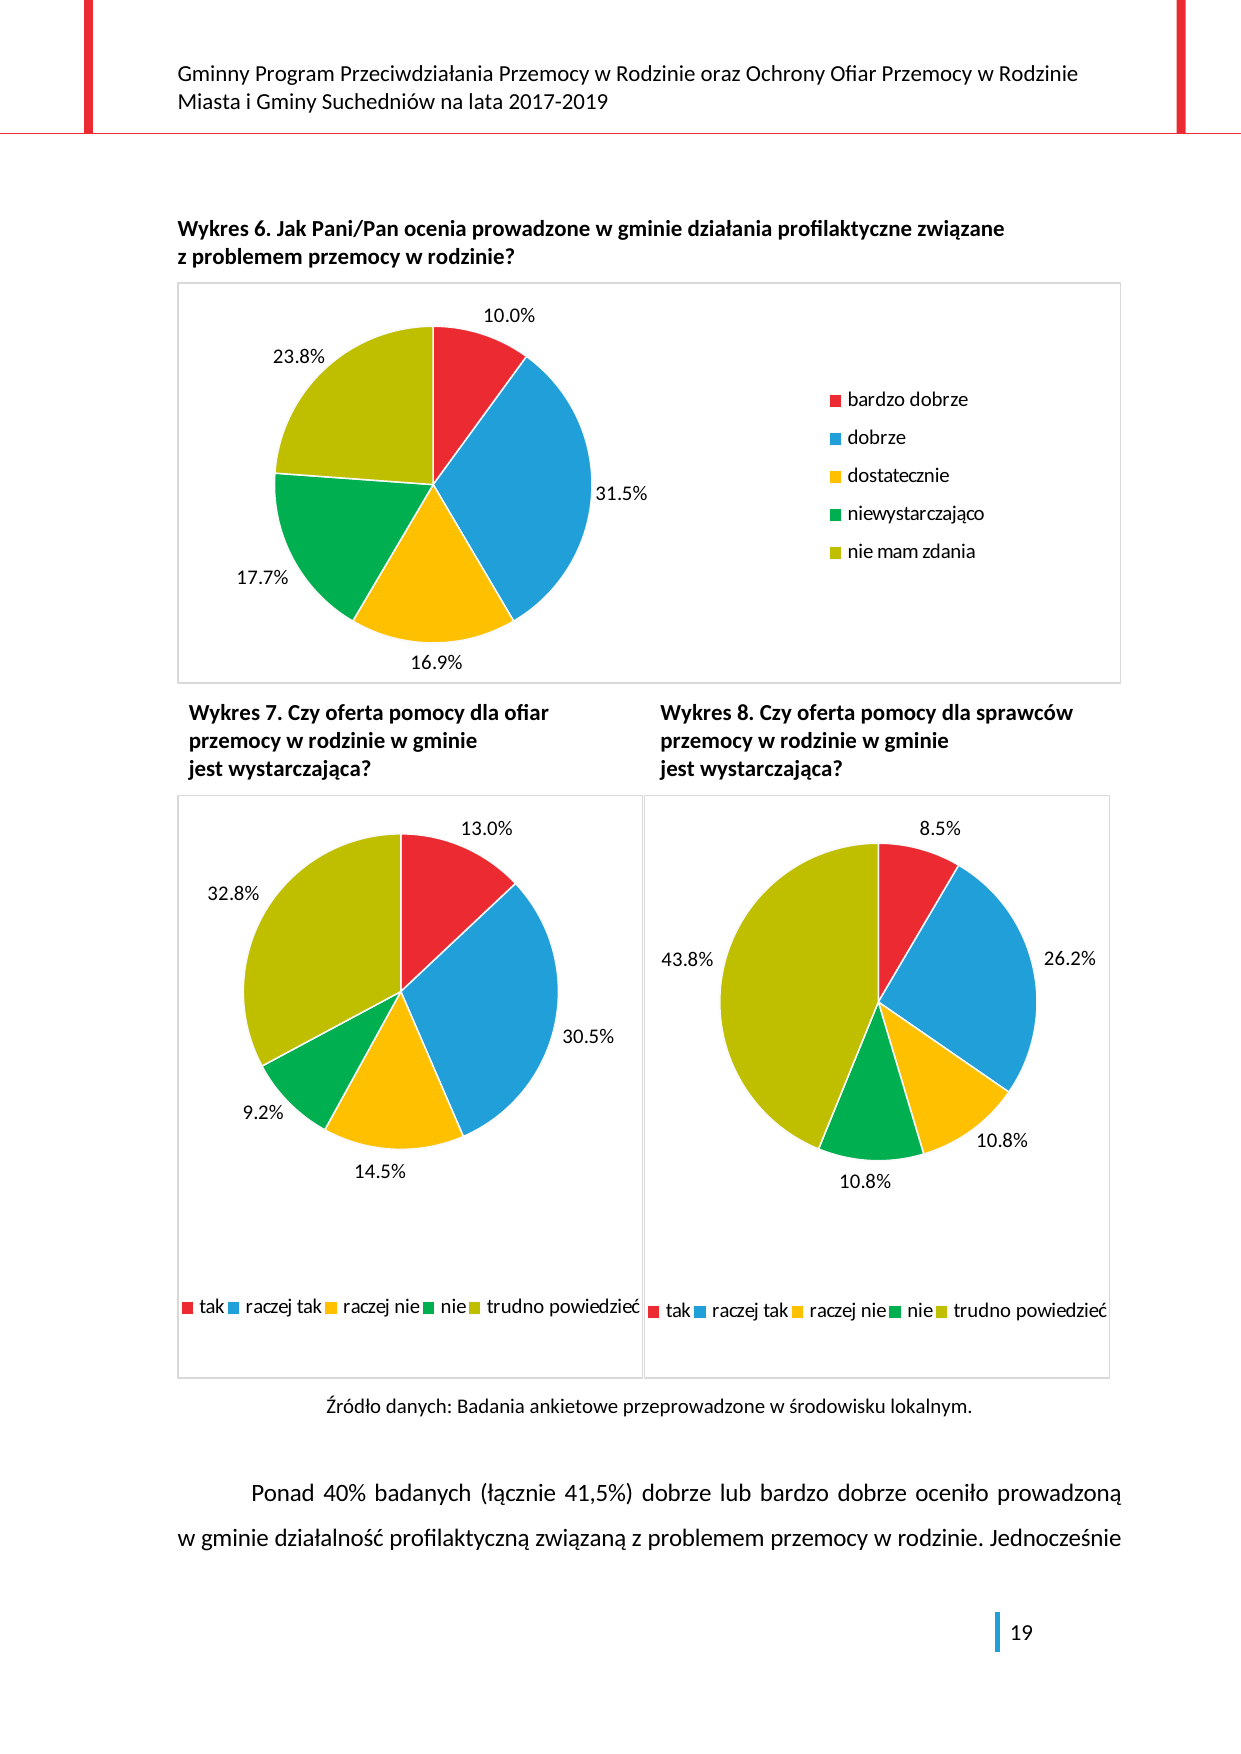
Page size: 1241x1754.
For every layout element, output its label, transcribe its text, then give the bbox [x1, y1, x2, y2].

table_header Wykres 7. Czy oferta pomocy dla ofiar przemocy w rodzinie w gminie jest wystarczająca? [177, 698, 649, 794]
text Źródło danych: Badania ankietowe przeprowadzone w środowisku lokalnym. [177, 1393, 1122, 1418]
table_header Wykres 8. Czy oferta pomocy dla sprawców przemocy w rodzinie w gminie jest wystarczająca? [649, 698, 1122, 794]
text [177, 1477, 1122, 1553]
text Wykres 6. Jak Pani/Pan ocenia prowadzone w gminie działania profilaktyczne związane z problemem przemocy w rodzinie? [177, 214, 1122, 270]
